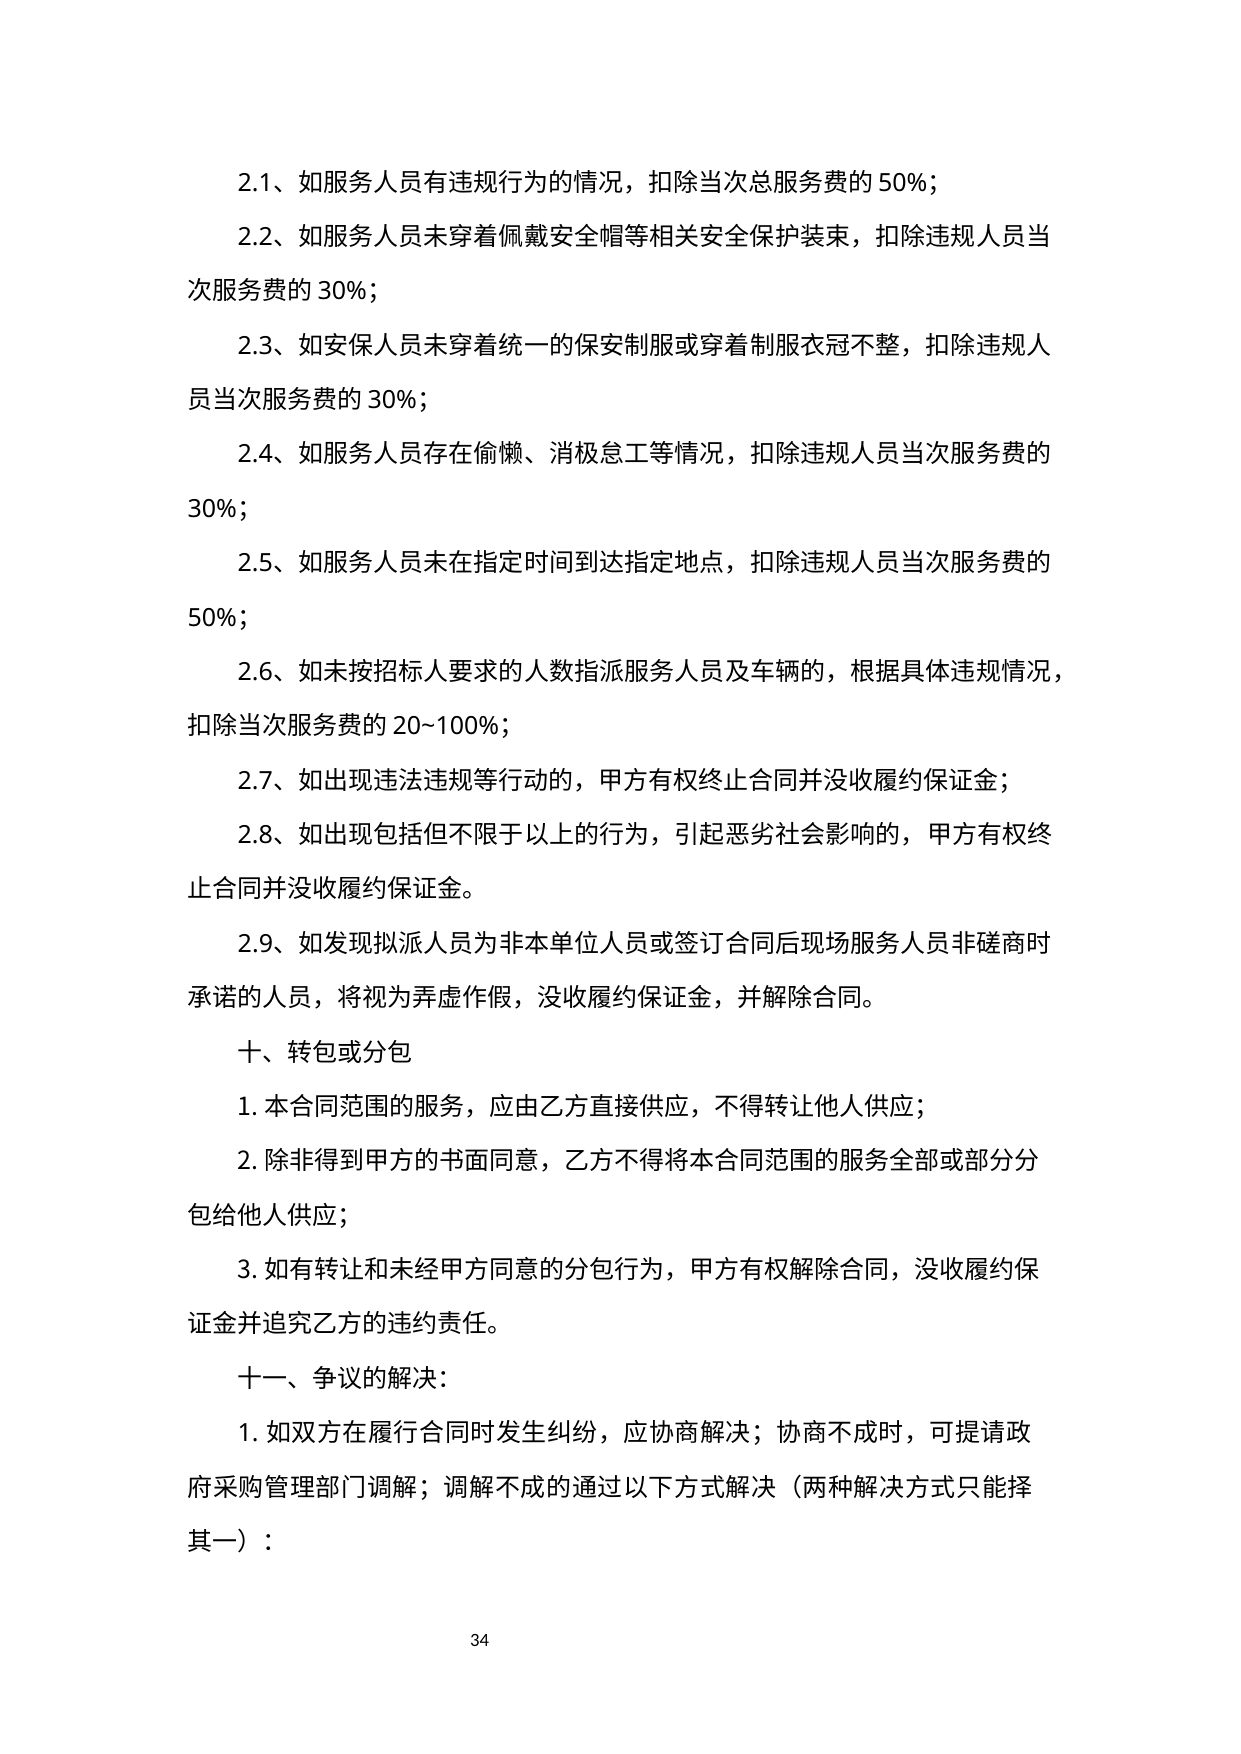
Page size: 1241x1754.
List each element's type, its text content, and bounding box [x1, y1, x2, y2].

text 2.7、如出现违法违规等行动的，甲方有权终止合同并没收履约保证金； [187, 760, 1053, 796]
text 2.6、如未按招标人要求的人数指派服务人员及车辆的，根据具体违规情况，扣除当次服务费的20~100%； [187, 651, 1053, 742]
text 2. 除非得到甲方的书面同意，乙方不得将本合同范围的服务全部或部分分包给他人供应； [187, 1141, 1053, 1231]
text 2.9、如发现拟派人员为非本单位人员或签订合同后现场服务人员非磋商时承诺的人员，将视为弄虚作假，没收履约保证金，并解除合同。 [187, 923, 1053, 1014]
text 2.5、如服务人员未在指定时间到达指定地点，扣除违规人员当次服务费的50%； [187, 543, 1053, 633]
text 2.3、如安保人员未穿着统一的保安制服或穿着制服衣冠不整，扣除违规人员当次服务费的30%； [187, 325, 1053, 416]
text 3. 如有转让和未经甲方同意的分包行为，甲方有权解除合同，没收履约保证金并追究乙方的违约责任。 [187, 1249, 1053, 1340]
text 十一、争议的解决： [187, 1358, 1053, 1394]
text 1. 本合同范围的服务，应由乙方直接供应，不得转让他人供应； [187, 1086, 1053, 1123]
text 2.8、如出现包括但不限于以上的行为，引起恶劣社会影响的，甲方有权终止合同并没收履约保证金。 [187, 814, 1053, 905]
text 2.4、如服务人员存在偷懒、消极怠工等情况，扣除违规人员当次服务费的30%； [187, 434, 1053, 524]
text 2.2、如服务人员未穿着佩戴安全帽等相关安全保护装束，扣除违规人员当次服务费的30%； [187, 216, 1053, 307]
text 十、转包或分包 [187, 1032, 1053, 1068]
text 2.1、如服务人员有违规行为的情况，扣除当次总服务费的50%； [187, 162, 1053, 198]
text 1. 如双方在履行合同时发生纠纷，应协商解决；协商不成时，可提请政府采购管理部门调解；调解不成的通过以下方式解决（两种解决方式只能择其一）： [187, 1413, 1034, 1558]
